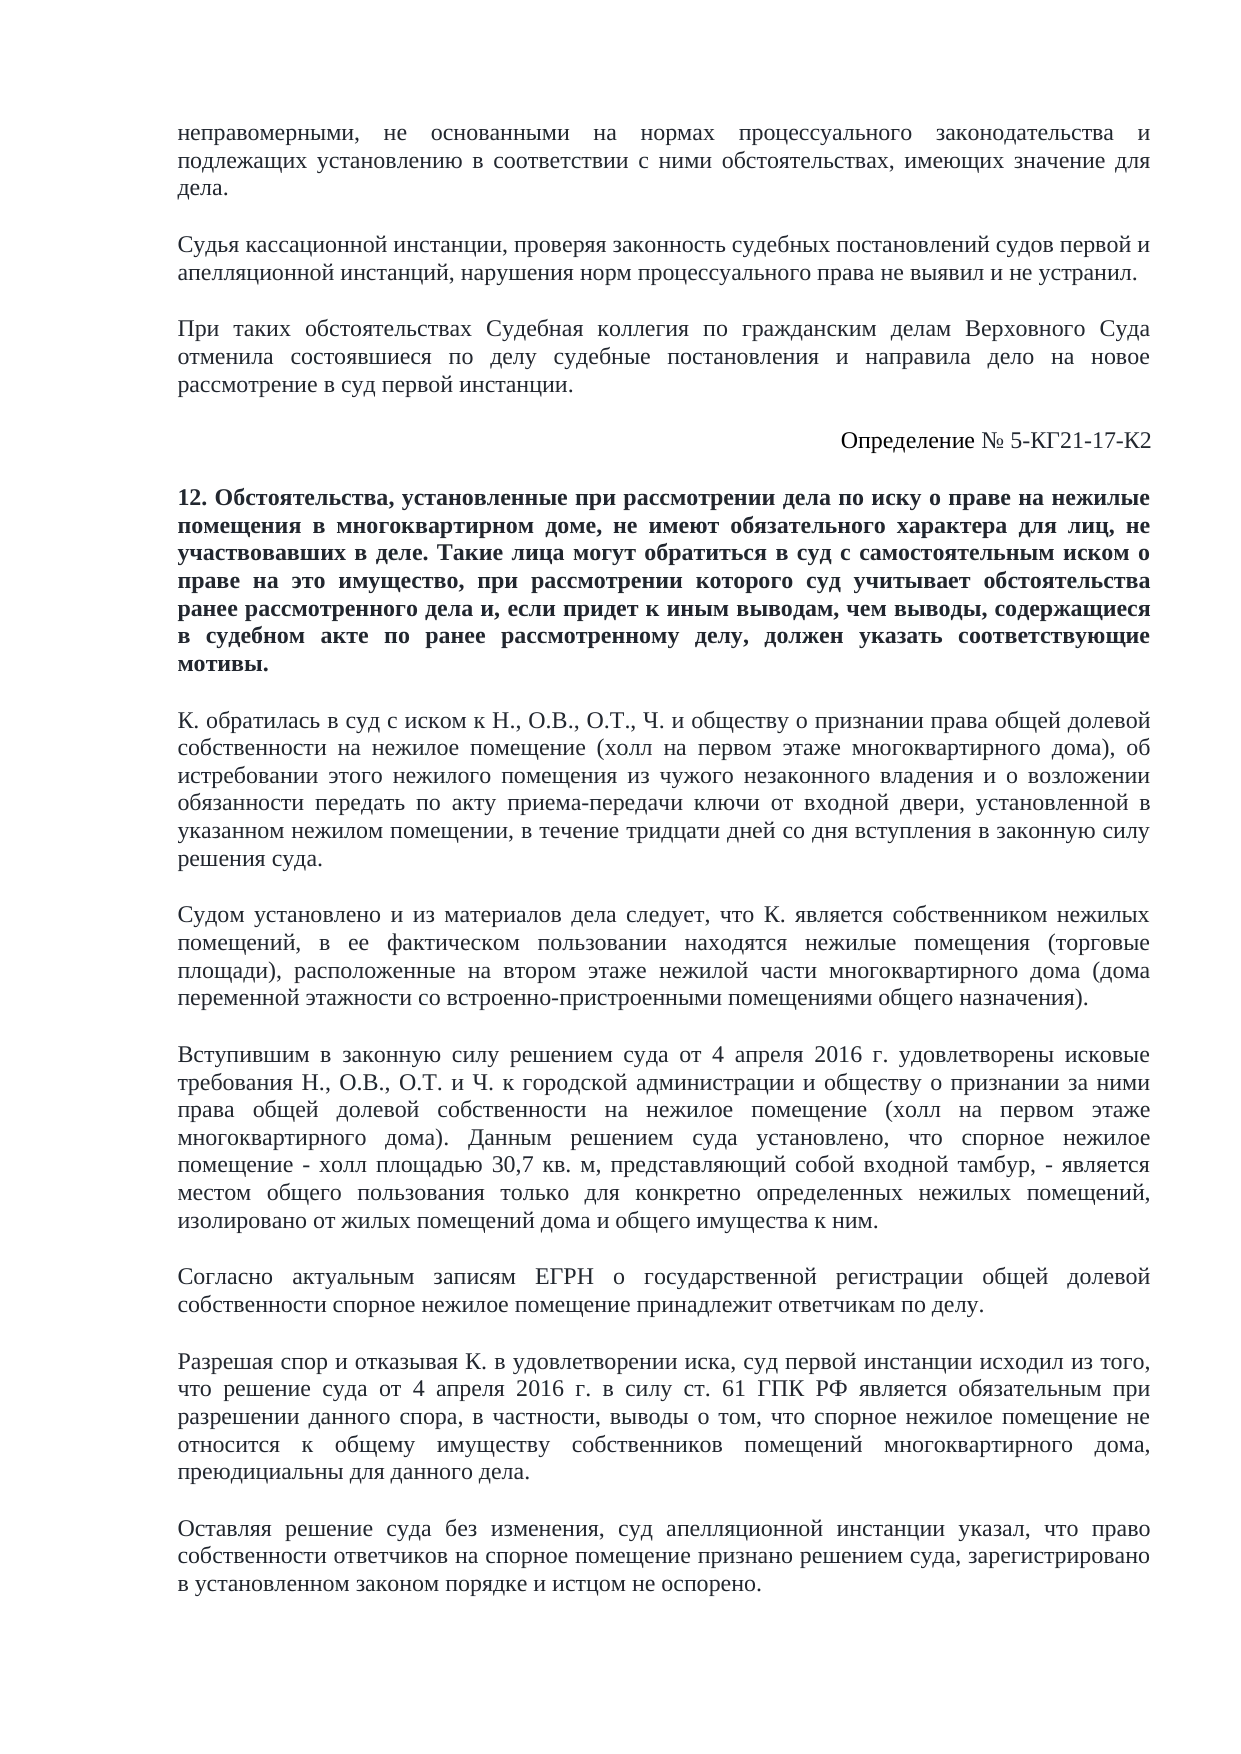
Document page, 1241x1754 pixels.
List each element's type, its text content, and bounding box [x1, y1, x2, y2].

text Судья кассационной инстанции, проверяя законность судебных постановлений судов первой и апелляционной инстанций, нарушения норм процессуального права не выявил и не устранил. [177, 230, 1152, 285]
text Согласно актуальным записям ЕГРН о государственной регистрации общей долевой собственности спорное нежилое помещение принадлежит ответчикам по делу. [177, 1262, 1152, 1318]
text При таких обстоятельствах Судебная коллегия по гражданским делам Верховного Суда отменила состоявшиеся по делу судебные постановления и направила дело на новое рассмотрение в суд первой инстанции. [177, 314, 1152, 397]
text Определение № 5-КГ21-17-К2 [177, 426, 1152, 454]
text Судом установлено и из материалов дела следует, что К. является собственником нежилых помещений, в ее фактическом пользовании находятся нежилые помещения (торговые площади), расположенные на втором этаже нежилой части многоквартирного дома (дома переменной этажности со встроенно-пристроенными помещениями общего назначения). [177, 900, 1152, 1011]
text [177, 118, 1152, 201]
text Разрешая спор и отказывая К. в удовлетворении иска, суд первой инстанции исходил из того, что решение суда от 4 апреля 2016 г. в силу ст. 61 ГПК РФ является обязательным при разрешении данного спора, в частности, выводы о том, что спорное нежилое помещение не относится к общему имуществу собственников помещений многоквартирного дома, преюдициальны для данного дела. [177, 1347, 1152, 1485]
text Оставляя решение суда без изменения, суд апелляционной инстанции указал, что право собственности ответчиков на спорное помещение признано решением суда, зарегистрировано в установленном законом порядке и истцом не оспорено. [177, 1514, 1152, 1597]
text 12. Обстоятельства, установленные при рассмотрении дела по иску о праве на нежилые помещения в многоквартирном доме, не имеют обязательного характера для лиц, не участвовавших в деле. Такие лица могут обратиться в суд с самостоятельным иском о праве на это имущество, при рассмотрении которого суд учитывает обстоятельства ранее рассмотренного дела и, если придет к иным выводам, чем выводы, содержащиеся в судебном акте по ранее рассмотренному делу, должен указать соответствующие мотивы. [177, 483, 1152, 676]
text К. обратилась в суд с иском к Н., О.В., О.Т., Ч. и обществу о признании права общей долевой собственности на нежилое помещение (холл на первом этаже многоквартирного дома), об истребовании этого нежилого помещения из чужого незаконного владения и о возложении обязанности передать по акту приема-передачи ключи от входной двери, установленной в указанном нежилом помещении, в течение тридцати дней со дня вступления в законную силу решения суда. [177, 706, 1152, 871]
text Вступившим в законную силу решением суда от 4 апреля 2016 г. удовлетворены исковые требования Н., О.В., О.Т. и Ч. к городской администрации и обществу о признании за ними права общей долевой собственности на нежилое помещение (холл на первом этаже многоквартирного дома). Данным решением суда установлено, что спорное нежилое помещение - холл площадью 30,7 кв. м, представляющий собой входной тамбур, - является местом общего пользования только для конкретно определенных нежилых помещений, изолировано от жилых помещений дома и общего имущества к ним. [177, 1040, 1152, 1233]
